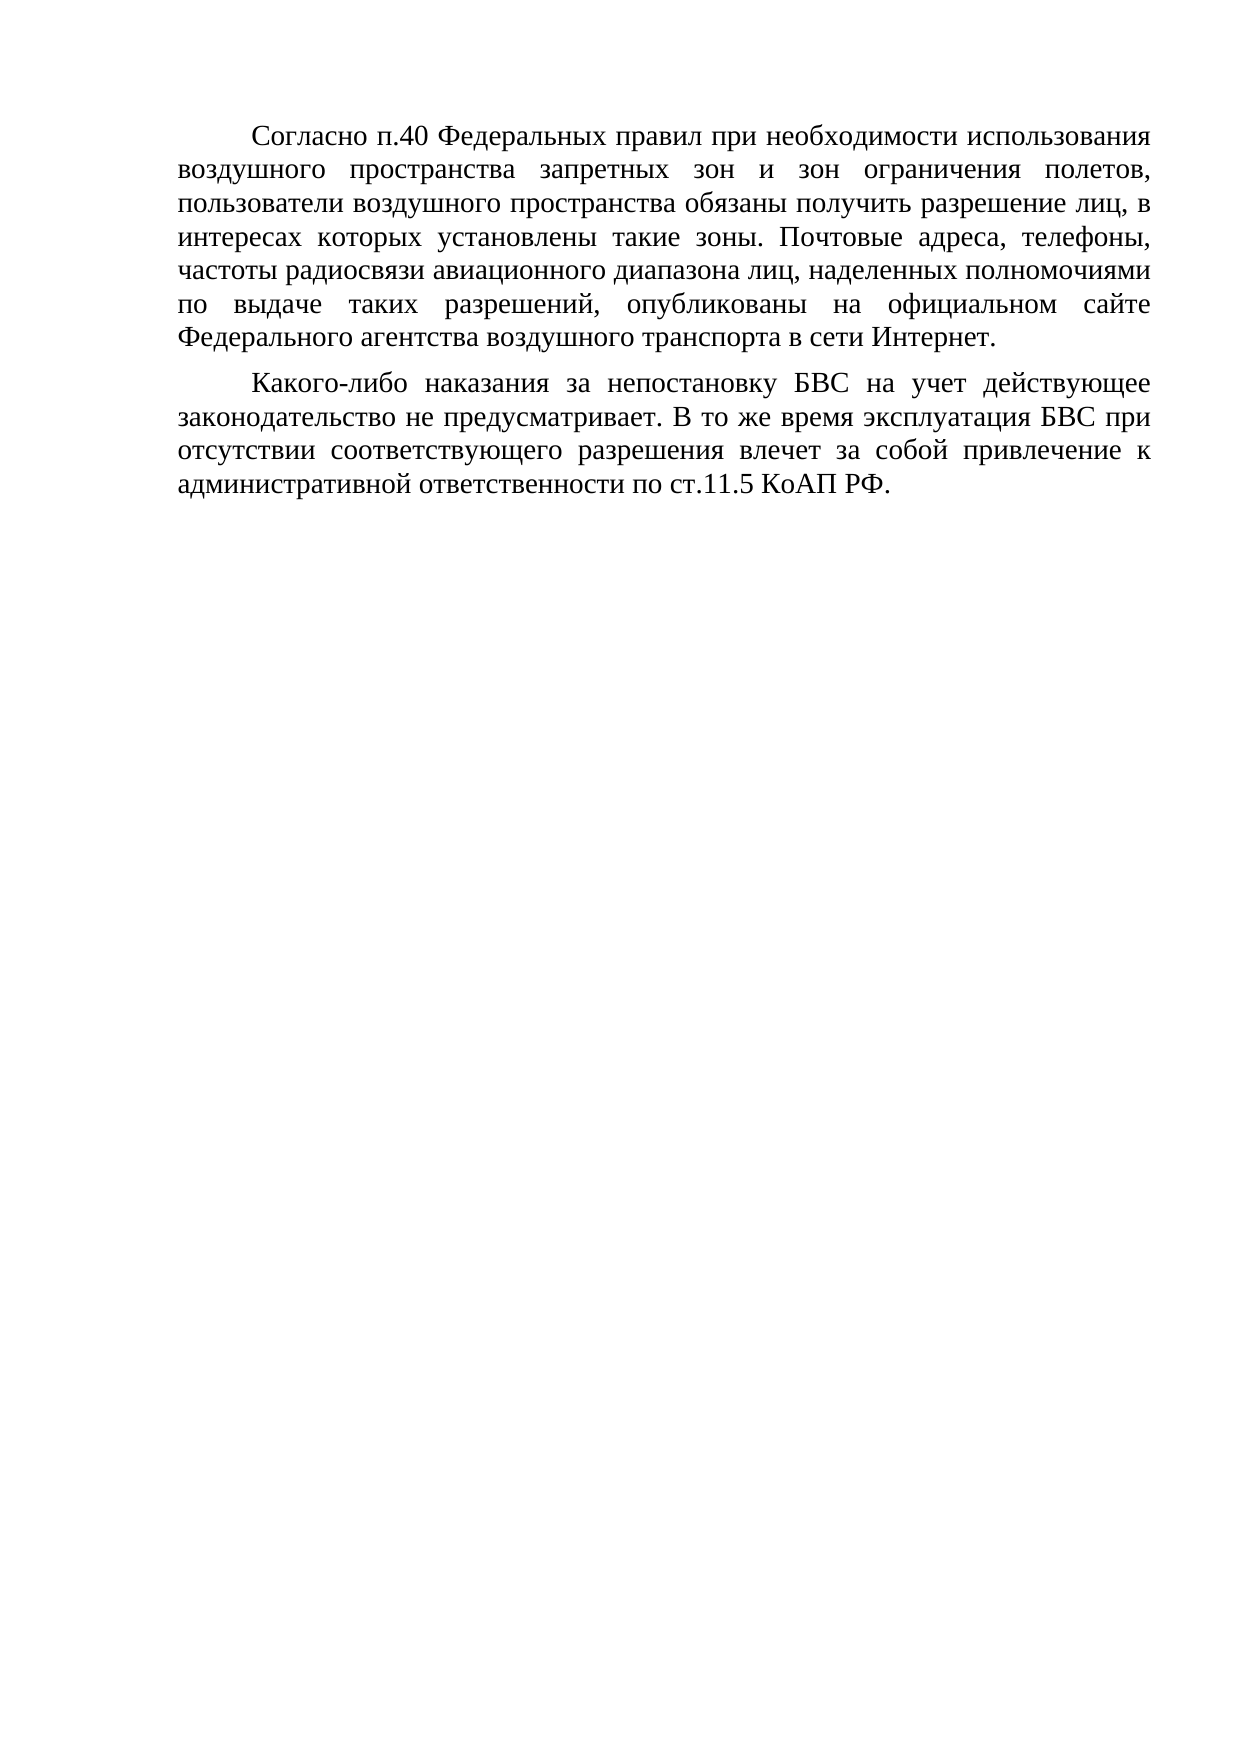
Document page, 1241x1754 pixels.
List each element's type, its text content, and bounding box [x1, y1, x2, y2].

text Согласно п.40 Федеральных правил при необходимости использования воздушного пространства запретных зон и зон ограничения полетов, пользователи воздушного пространства обязаны получить разрешение лиц, в интересах которых установлены такие зоны. Почтовые адреса, телефоны, частоты радиосвязи авиационного диапазона лиц, наделенных полномочиями по выдаче таких разрешений, опубликованы на официальном сайте Федерального агентства воздушного транспорта в сети Интернет. [177, 118, 1152, 353]
text Какого-либо наказания за непостановку БВС на учет действующее законодательство не предусматривает. В то же время эксплуатация БВС при отсутствии соответствующего разрешения влечет за собой привлечение к административной ответственности по ст.11.5 КоАП РФ. [177, 365, 1152, 499]
